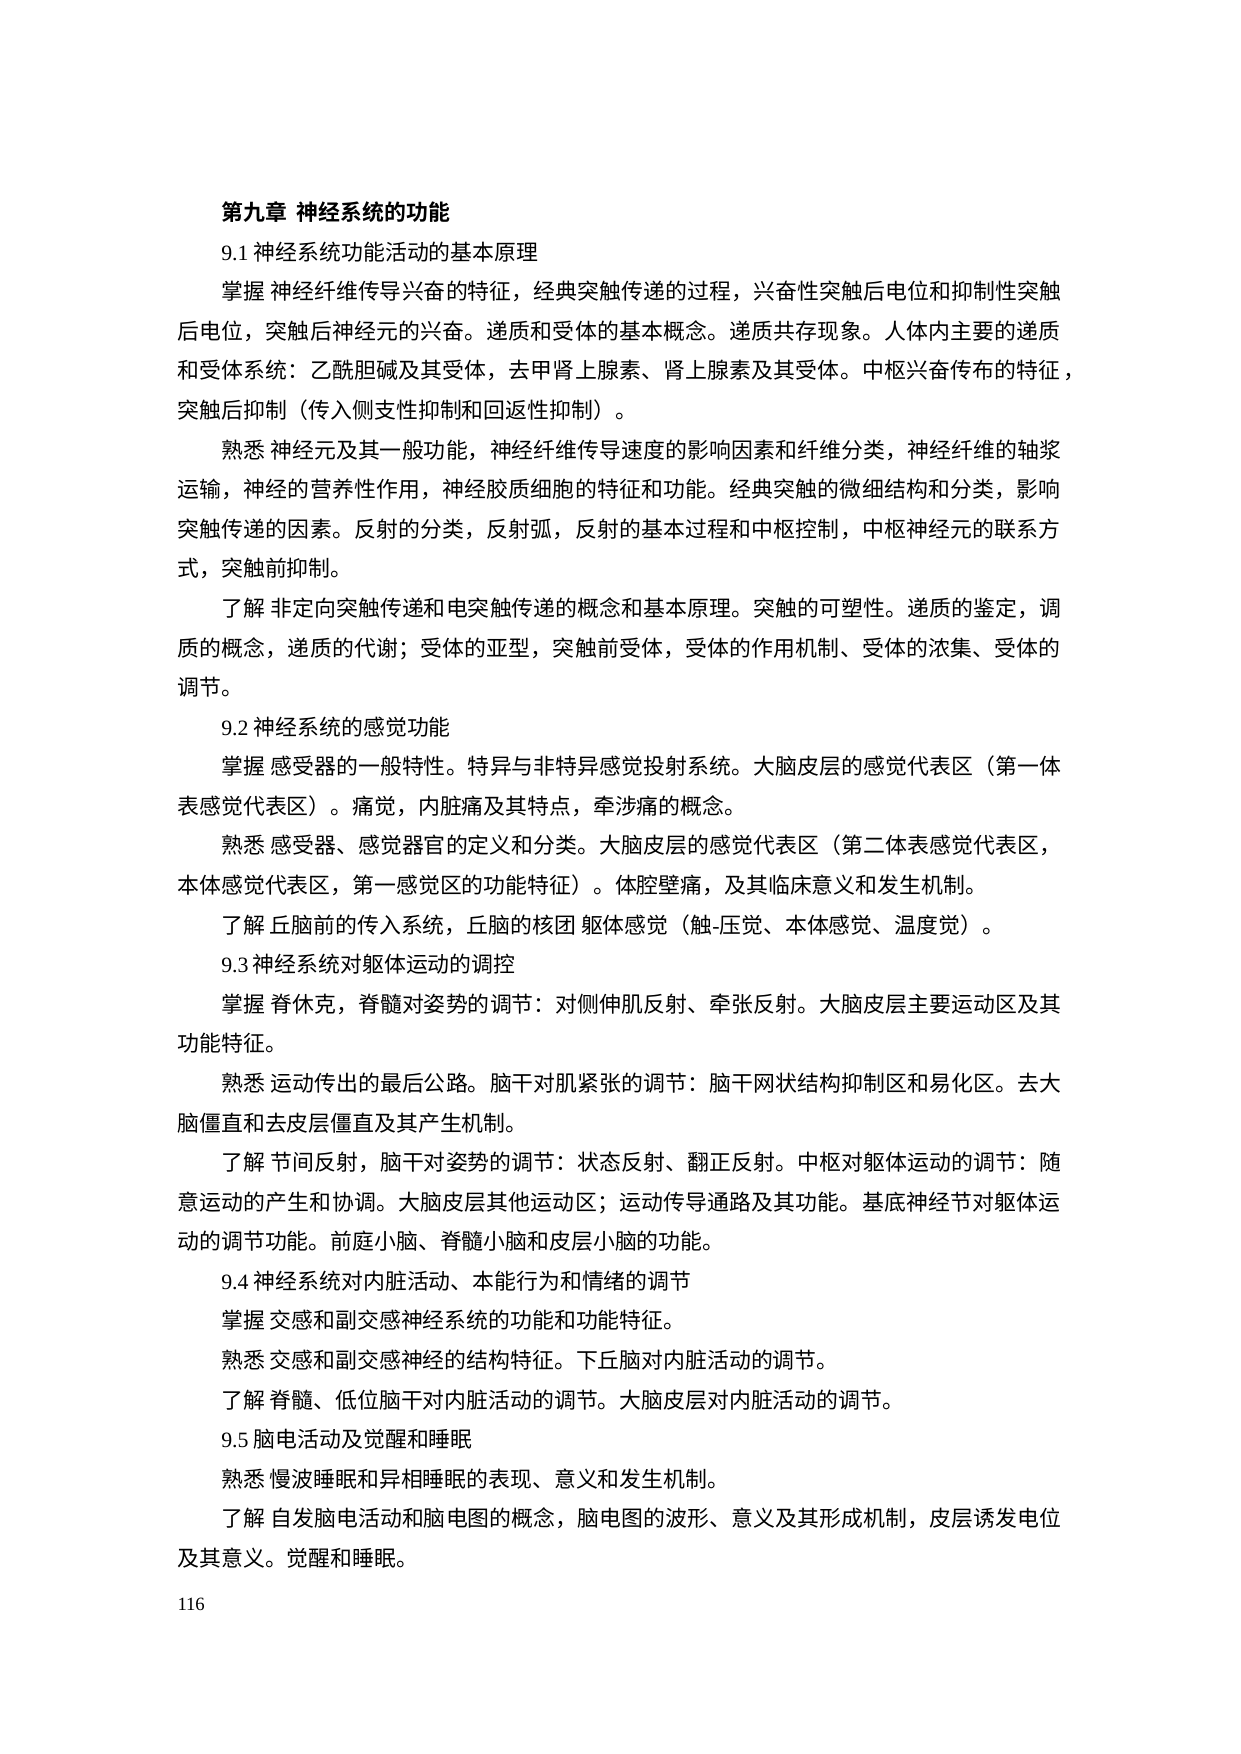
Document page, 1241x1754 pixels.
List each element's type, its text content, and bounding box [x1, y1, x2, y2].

text 9.2 神经系统的感觉功能 [177, 703, 1063, 743]
text 了解 节间反射，脑干对姿势的调节：状态反射、翻正反射。中枢对躯体运动的调节：随意运动的产生和协调。大脑皮层其他运动区；运动传导通路及其功能。基底神经节对躯体运动的调节功能。前庭小脑、脊髓小脑和皮层小脑的功能。 [177, 1139, 1063, 1258]
text 了解 自发脑电活动和脑电图的概念，脑电图的波形、意义及其形成机制，皮层诱发电位及其意义。觉醒和睡眠。 [177, 1495, 1063, 1574]
text 熟悉 运动传出的最后公路。脑干对肌紧张的调节：脑干网状结构抑制区和易化区。去大脑僵直和去皮层僵直及其产生机制。 [177, 1060, 1063, 1139]
text 9.3神经系统对躯体运动的调控 [177, 941, 1063, 981]
text 熟悉 慢波睡眠和异相睡眠的表现、意义和发生机制。 [177, 1456, 1063, 1495]
text 掌握 脊休克，脊髓对姿势的调节：对侧伸肌反射、牵张反射。大脑皮层主要运动区及其功能特征。 [177, 981, 1063, 1060]
text 掌握 交感和副交感神经系统的功能和功能特征。 [177, 1297, 1063, 1337]
text 了解 脊髓、低位脑干对内脏活动的调节。大脑皮层对内脏活动的调节。 [177, 1376, 1063, 1416]
text 掌握 神经纤维传导兴奋的特征，经典突触传递的过程，兴奋性突触后电位和抑制性突触后电位，突触后神经元的兴奋。递质和受体的基本概念。递质共存现象。人体内主要的递质和受体系统：乙酰胆碱及其受体，去甲肾上腺素、肾上腺素及其受体。中枢兴奋传布的特征，突触后抑制（传入侧支性抑制和回返性抑制）。 [177, 268, 1063, 426]
text 9.5 脑电活动及觉醒和睡眠 [177, 1416, 1063, 1456]
text 熟悉 神经元及其一般功能，神经纤维传导速度的影响因素和纤维分类，神经纤维的轴浆运输，神经的营养性作用，神经胶质细胞的特征和功能。经典突触的微细结构和分类，影响突触传递的因素。反射的分类，反射弧，反射的基本过程和中枢控制，中枢神经元的联系方式，突触前抑制。 [177, 426, 1063, 585]
text 熟悉 交感和副交感神经的结构特征。下丘脑对内脏活动的调节。 [177, 1337, 1063, 1376]
text 熟悉 感受器、感觉器官的定义和分类。大脑皮层的感觉代表区（第二体表感觉代表区，本体感觉代表区，第一感觉区的功能特征）。体腔壁痛，及其临床意义和发生机制。 [177, 822, 1063, 901]
text 了解 非定向突触传递和电突触传递的概念和基本原理。突触的可塑性。递质的鉴定，调质的概念，递质的代谢；受体的亚型，突触前受体，受体的作用机制、受体的浓集、受体的调节。 [177, 585, 1063, 703]
text 第九章 神经系统的功能 [177, 189, 1063, 228]
text 了解 丘脑前的传入系统，丘脑的核团 躯体感觉（触-压觉、本体感觉、温度觉）。 [177, 901, 1063, 941]
text 9.1 神经系统功能活动的基本原理 [177, 228, 1063, 268]
text 掌握 感受器的一般特性。特异与非特异感觉投射系统。大脑皮层的感觉代表区（第一体表感觉代表区）。痛觉，内脏痛及其特点，牵涉痛的概念。 [177, 743, 1063, 822]
text 9.4 神经系统对内脏活动、本能行为和情绪的调节 [177, 1258, 1063, 1297]
